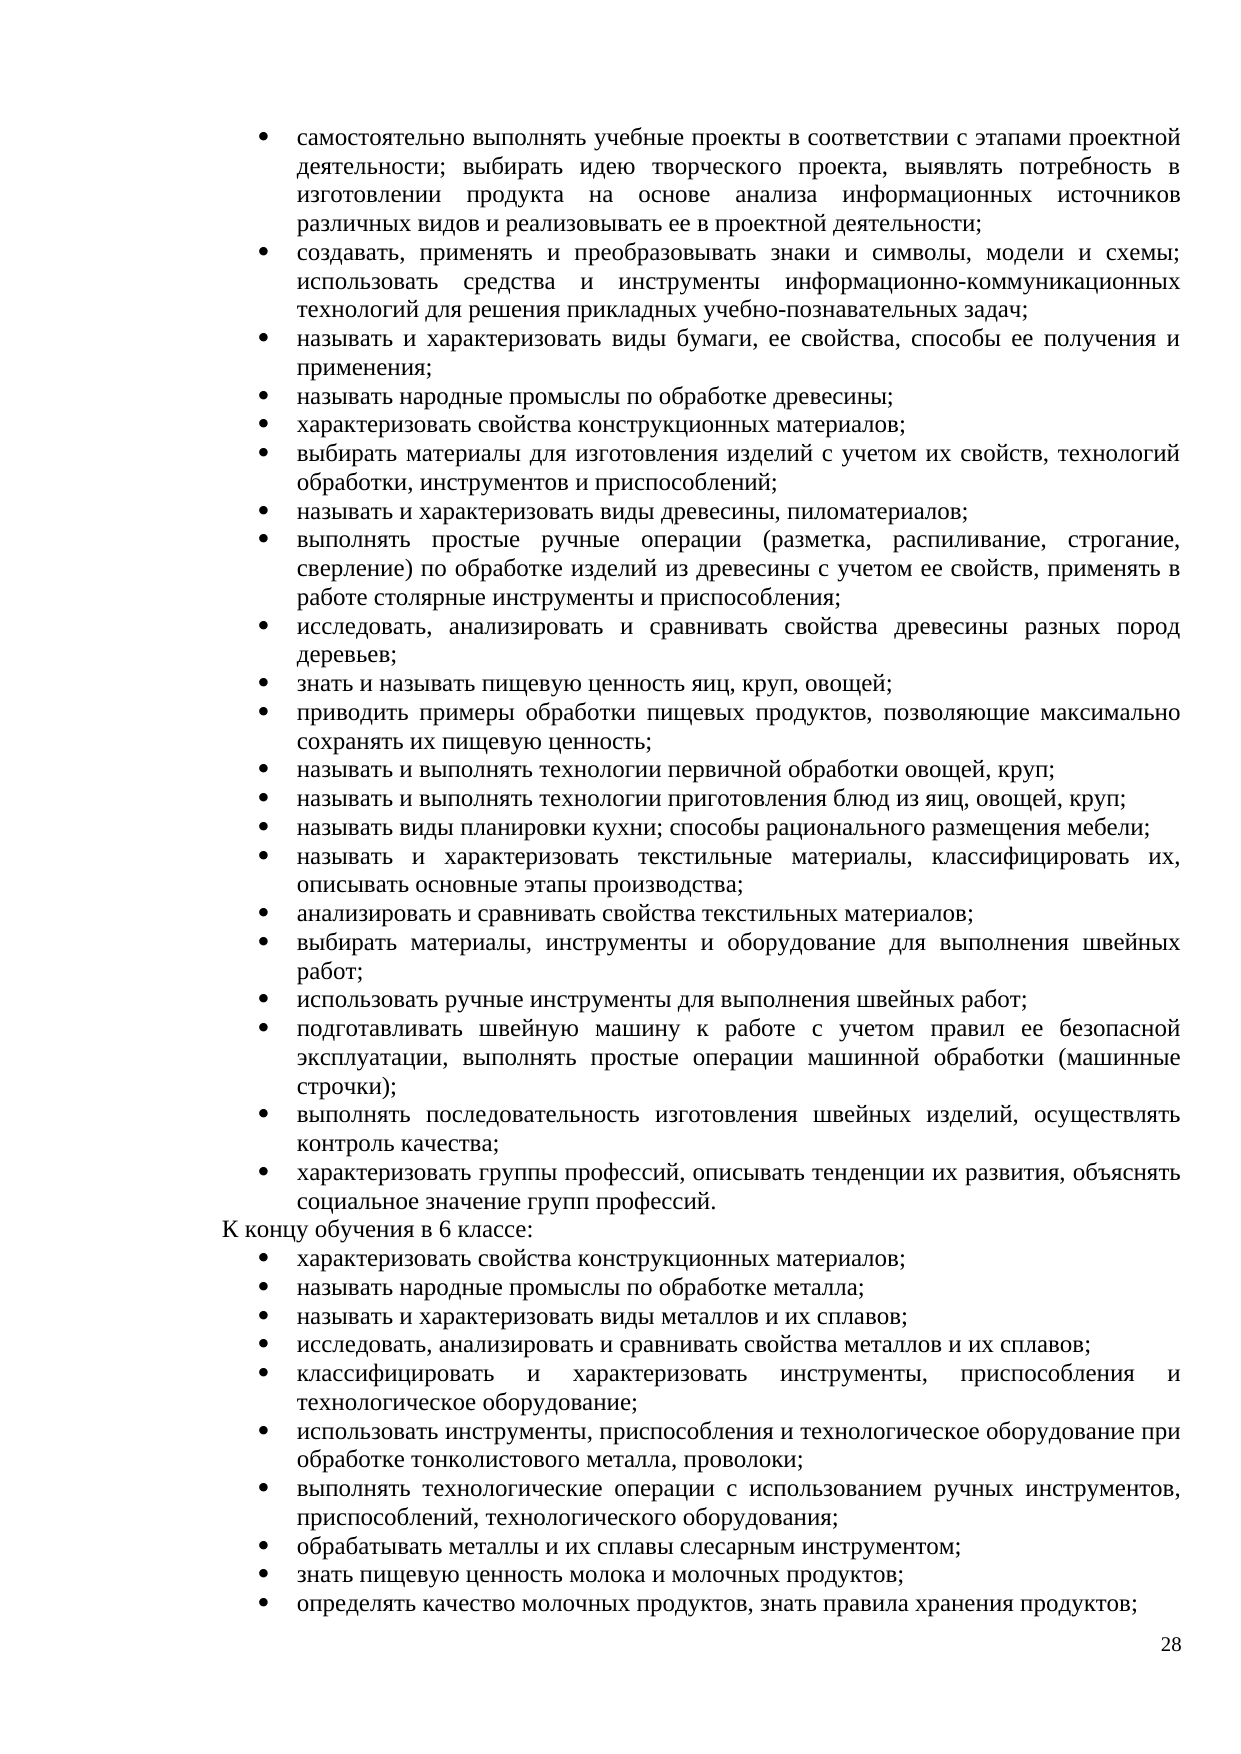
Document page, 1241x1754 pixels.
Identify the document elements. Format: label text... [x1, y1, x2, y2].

list называть народные промыслы по обработке древесины; [259, 381, 1181, 409]
list называть виды планировки кухни; способы рационального размещения мебели; [259, 812, 1181, 841]
text К концу обучения в 6 классе: [148, 1214, 1181, 1243]
list характеризовать свойства конструкционных материалов; [259, 409, 1181, 438]
list характеризовать свойства конструкционных материалов; [259, 1243, 1181, 1272]
list называть и характеризовать виды древесины, пиломатериалов; [259, 496, 1181, 524]
list характеризовать группы профессий, описывать тенденции их развития, объяснять социальное значение групп профессий. [259, 1157, 1181, 1214]
list анализировать и сравнивать свойства текстильных материалов; [259, 898, 1181, 927]
list обрабатывать металлы и их сплавы слесарным инструментом; [259, 1531, 1181, 1559]
list знать пищевую ценность молока и молочных продуктов; [259, 1559, 1181, 1588]
list называть и характеризовать виды металлов и их сплавов; [259, 1301, 1181, 1329]
list называть и характеризовать виды бумаги, ее свойства, способы ее получения и применения; [259, 323, 1181, 381]
list знать и называть пищевую ценность яиц, круп, овощей; [259, 668, 1181, 697]
list приводить примеры обработки пищевых продуктов, позволяющие максимально сохранять их пищевую ценность; [259, 697, 1181, 754]
list создавать, применять и преобразовывать знаки и символы, модели и схемы; использовать средства и инструменты информационно-коммуникационных технологий для решения прикладных учебно-познавательных задач; [259, 237, 1181, 323]
list использовать инструменты, приспособления и технологическое оборудование при обработке тонколистового металла, проволоки; [259, 1416, 1181, 1473]
list подготавливать швейную машину к работе с учетом правил ее безопасной эксплуатации, выполнять простые операции машинной обработки (машинные строчки); [259, 1013, 1181, 1099]
list выбирать материалы, инструменты и оборудование для выполнения швейных работ; [259, 927, 1181, 984]
list называть народные промыслы по обработке металла; [259, 1272, 1181, 1301]
list называть и выполнять технологии приготовления блюд из яиц, овощей, круп; [259, 783, 1181, 812]
list самостоятельно выполнять учебные проекты в соответствии с этапами проектной деятельности; выбирать идею творческого проекта, выявлять потребность в изготовлении продукта на основе анализа информационных источников различных видов и реализовывать ее в проектной деятельности; [259, 122, 1181, 237]
list выполнять последовательность изготовления швейных изделий, осуществлять контроль качества; [259, 1099, 1181, 1157]
list называть и выполнять технологии первичной обработки овощей, круп; [259, 754, 1181, 783]
list определять качество молочных продуктов, знать правила хранения продуктов; [259, 1588, 1181, 1617]
list использовать ручные инструменты для выполнения швейных работ; [259, 984, 1181, 1013]
list классифицировать и характеризовать инструменты, приспособления и технологическое оборудование; [259, 1358, 1181, 1416]
list исследовать, анализировать и сравнивать свойства древесины разных пород деревьев; [259, 611, 1181, 668]
list называть и характеризовать текстильные материалы, классифицировать их, описывать основные этапы производства; [259, 841, 1181, 898]
list исследовать, анализировать и сравнивать свойства металлов и их сплавов; [259, 1329, 1181, 1358]
list выполнять технологические операции с использованием ручных инструментов, приспособлений, технологического оборудования; [259, 1473, 1181, 1531]
list выполнять простые ручные операции (разметка, распиливание, строгание, сверление) по обработке изделий из древесины с учетом ее свойств, применять в работе столярные инструменты и приспособления; [259, 524, 1181, 611]
list выбирать материалы для изготовления изделий с учетом их свойств, технологий обработки, инструментов и приспособлений; [259, 438, 1181, 496]
